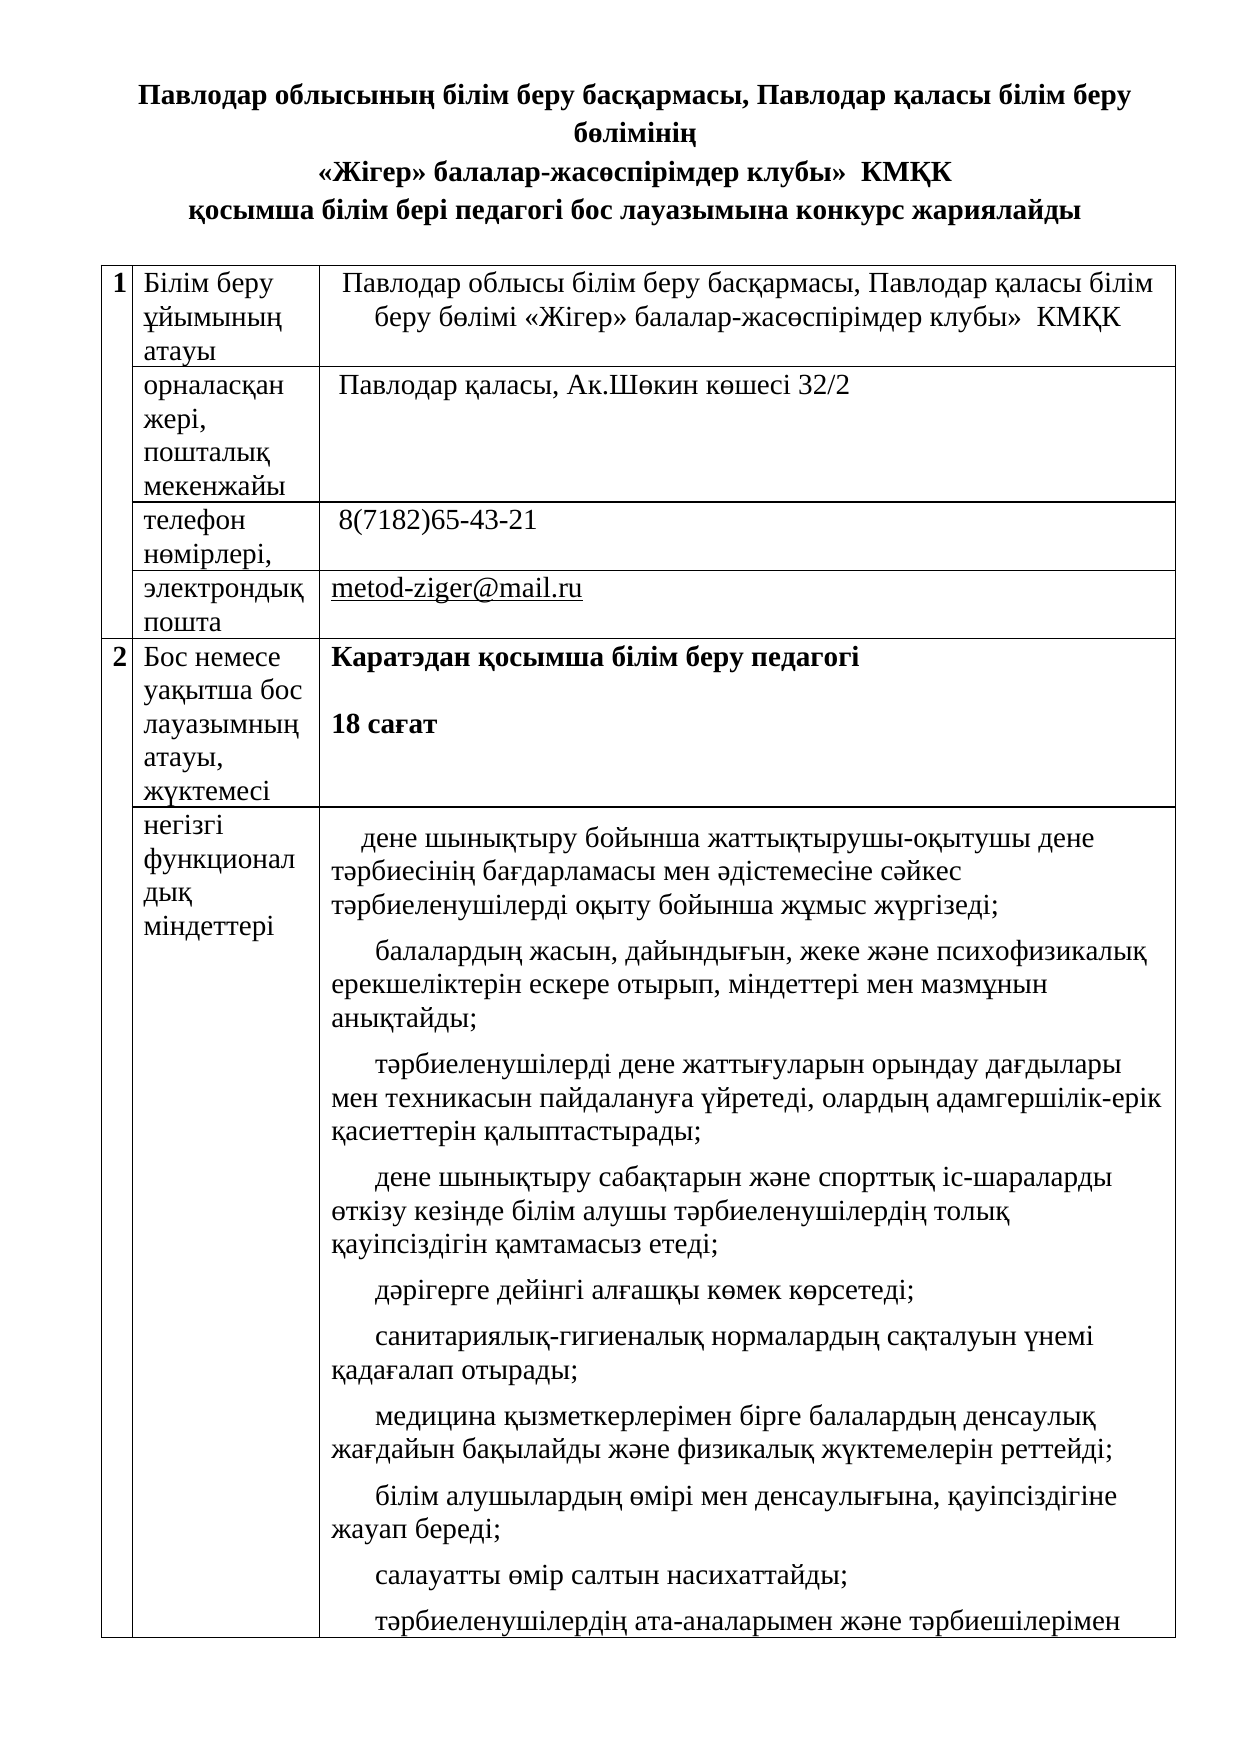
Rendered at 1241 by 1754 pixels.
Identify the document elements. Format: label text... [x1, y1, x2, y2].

table_cell орналасқан жері, пошталық мекенжайы [133, 367, 319, 501]
text «Жігер» балалар-жасөспірімдер клубы» КМҚК [112, 154, 1157, 187]
table_cell 2 [102, 639, 132, 1637]
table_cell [320, 808, 1175, 1637]
table_cell электрондық пошта [133, 571, 319, 638]
table_cell Бос немесе уақытша бос лауазымның атауы, жүктемесі [133, 639, 319, 806]
table_header Білім беру ұйымының атауы [133, 266, 319, 366]
table_cell Павлодар қаласы, Ак.Шөкин көшесі 32/2 [320, 367, 1175, 501]
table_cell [133, 808, 319, 1637]
table_header Павлодар облысы білім беру басқармасы, Павлодар қаласы білім беру бөлімі «Жігер» балалар-жасөспірімдер клубы» КМҚК [320, 266, 1175, 366]
text Павлодар облысының білім беру басқармасы, Павлодар қаласы білім беру бөлімінің [112, 77, 1157, 149]
table_cell телефон нөмірлері, [133, 503, 319, 569]
table_cell 8(7182)65-43-21 [320, 503, 1175, 569]
text қосымша білім бері педагогі бос лауазымына конкурс жариялайды [112, 192, 1157, 226]
table_cell Каратэдан қосымша білім беру педагогі 18 сағат [320, 639, 1175, 806]
table_header 1 [102, 266, 132, 638]
table_cell metod-ziger@mail.ru [320, 571, 1175, 638]
